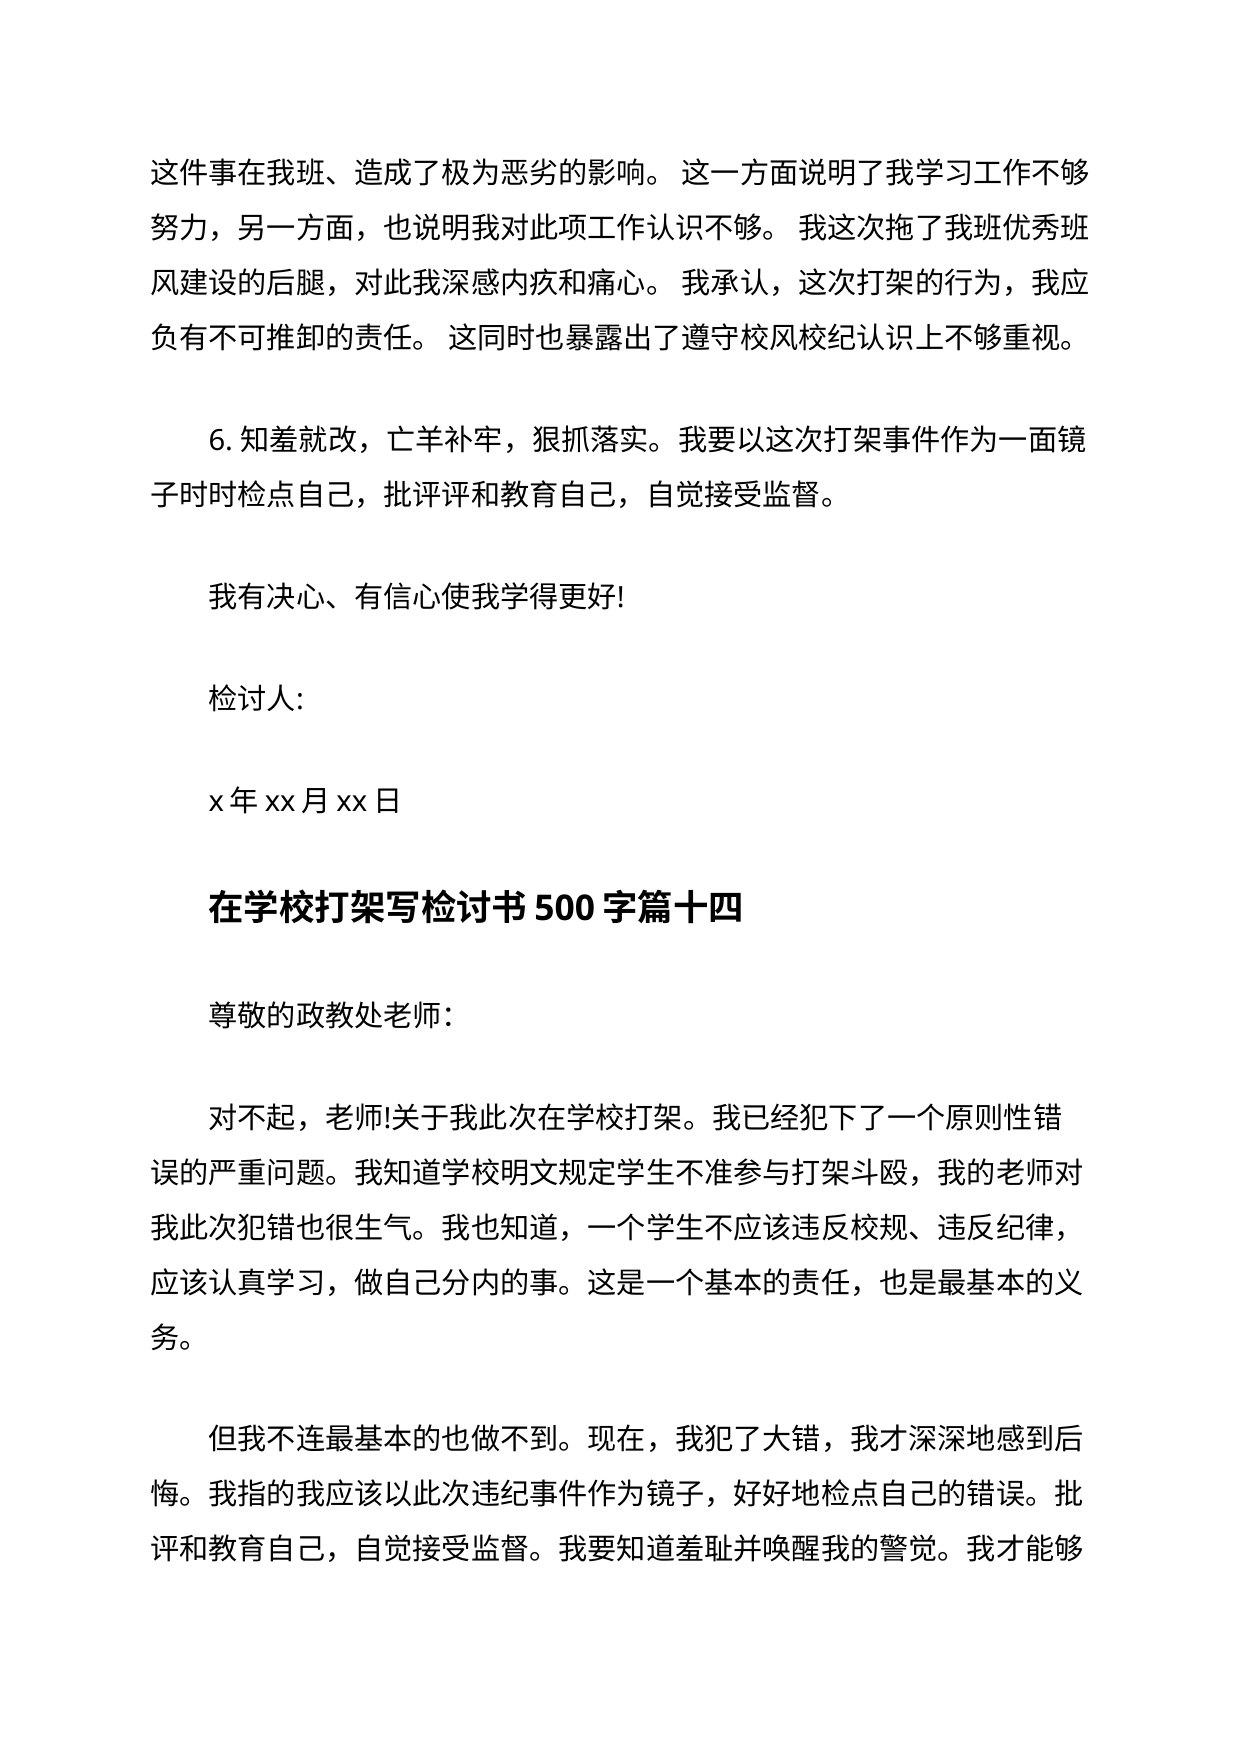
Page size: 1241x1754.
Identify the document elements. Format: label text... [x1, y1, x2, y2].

text 对不起，老师!关于我此次在学校打架。我已经犯下了一个原则性错误的严重问题。我知道学校明文规定学生不准参与打架斗殴，我的老师对我此次犯错也很生气。我也知道，一个学生不应该违反校规、违反纪律，应该认真学习，做自己分内的事。这是一个基本的责任，也是最基本的义务。 [150, 1094, 1090, 1356]
text 我有决心、有信心使我学得更好! [150, 573, 1090, 616]
text 尊敬的政教处老师： [150, 993, 1090, 1035]
text 检讨人: [150, 675, 1090, 718]
text 在学校打架写检讨书500字篇十四 [150, 879, 1090, 931]
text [150, 150, 1090, 357]
text 6. 知羞就改，亡羊补牢，狠抓落实。我要以这次打架事件作为一面镜子时时检点自己，批评评和教育自己，自觉接受监督。 [150, 416, 1090, 514]
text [150, 1416, 1090, 1568]
text x年xx月xx日 [150, 777, 1090, 819]
